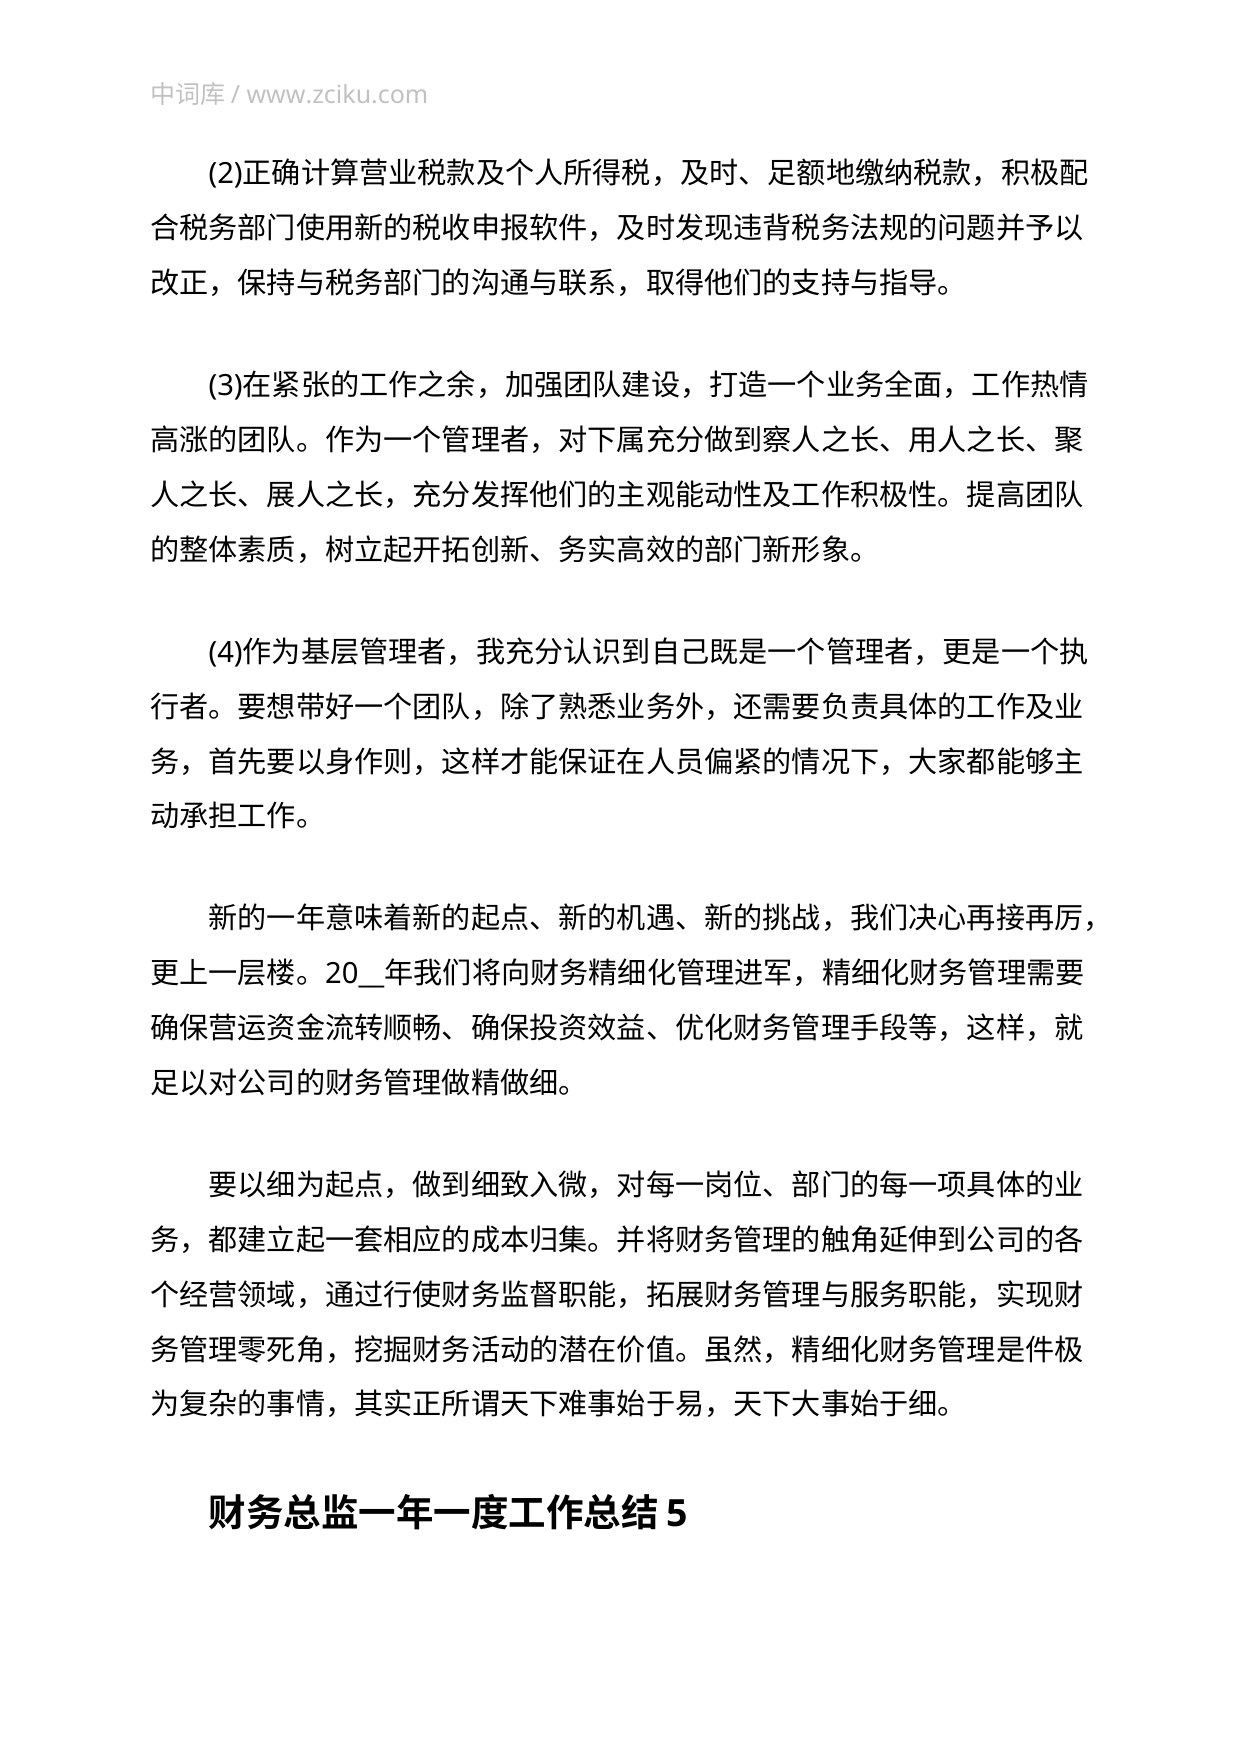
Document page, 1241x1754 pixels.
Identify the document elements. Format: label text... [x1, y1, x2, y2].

text (2)正确计算营业税款及个人所得税，及时、足额地缴纳税款，积极配合税务部门使用新的税收申报软件，及时发现违背税务法规的问题并予以改正，保持与税务部门的沟通与联系，取得他们的支持与指导。 [150, 150, 1090, 302]
text 要以细为起点，做到细致入微，对每一岗位、部门的每一项具体的业务，都建立起一套相应的成本归集。并将财务管理的触角延伸到公司的各个经营领域，通过行使财务监督职能，拓展财务管理与服务职能，实现财务管理零死角，挖掘财务活动的潜在价值。虽然，精细化财务管理是件极为复杂的事情，其实正所谓天下难事始于易，天下大事始于细。 [150, 1161, 1090, 1423]
text 财务总监一年一度工作总结5 [150, 1483, 1090, 1537]
text (4)作为基层管理者，我充分认识到自己既是一个管理者，更是一个执行者。要想带好一个团队，除了熟悉业务外，还需要负责具体的工作及业务，首先要以身作则，这样才能保证在人员偏紧的情况下，大家都能够主动承担工作。 [150, 628, 1090, 835]
text (3)在紧张的工作之余，加强团队建设，打造一个业务全面，工作热情高涨的团队。作为一个管理者，对下属充分做到察人之长、用人之长、聚人之长、展人之长，充分发挥他们的主观能动性及工作积极性。提高团队的整体素质，树立起开拓创新、务实高效的部门新形象。 [150, 362, 1090, 569]
text 新的一年意味着新的起点、新的机遇、新的挑战，我们决心再接再厉，更上一层楼。20__年我们将向财务精细化管理进军，精细化财务管理需要确保营运资金流转顺畅、确保投资效益、优化财务管理手段等，这样，就足以对公司的财务管理做精做细。 [150, 895, 1090, 1102]
